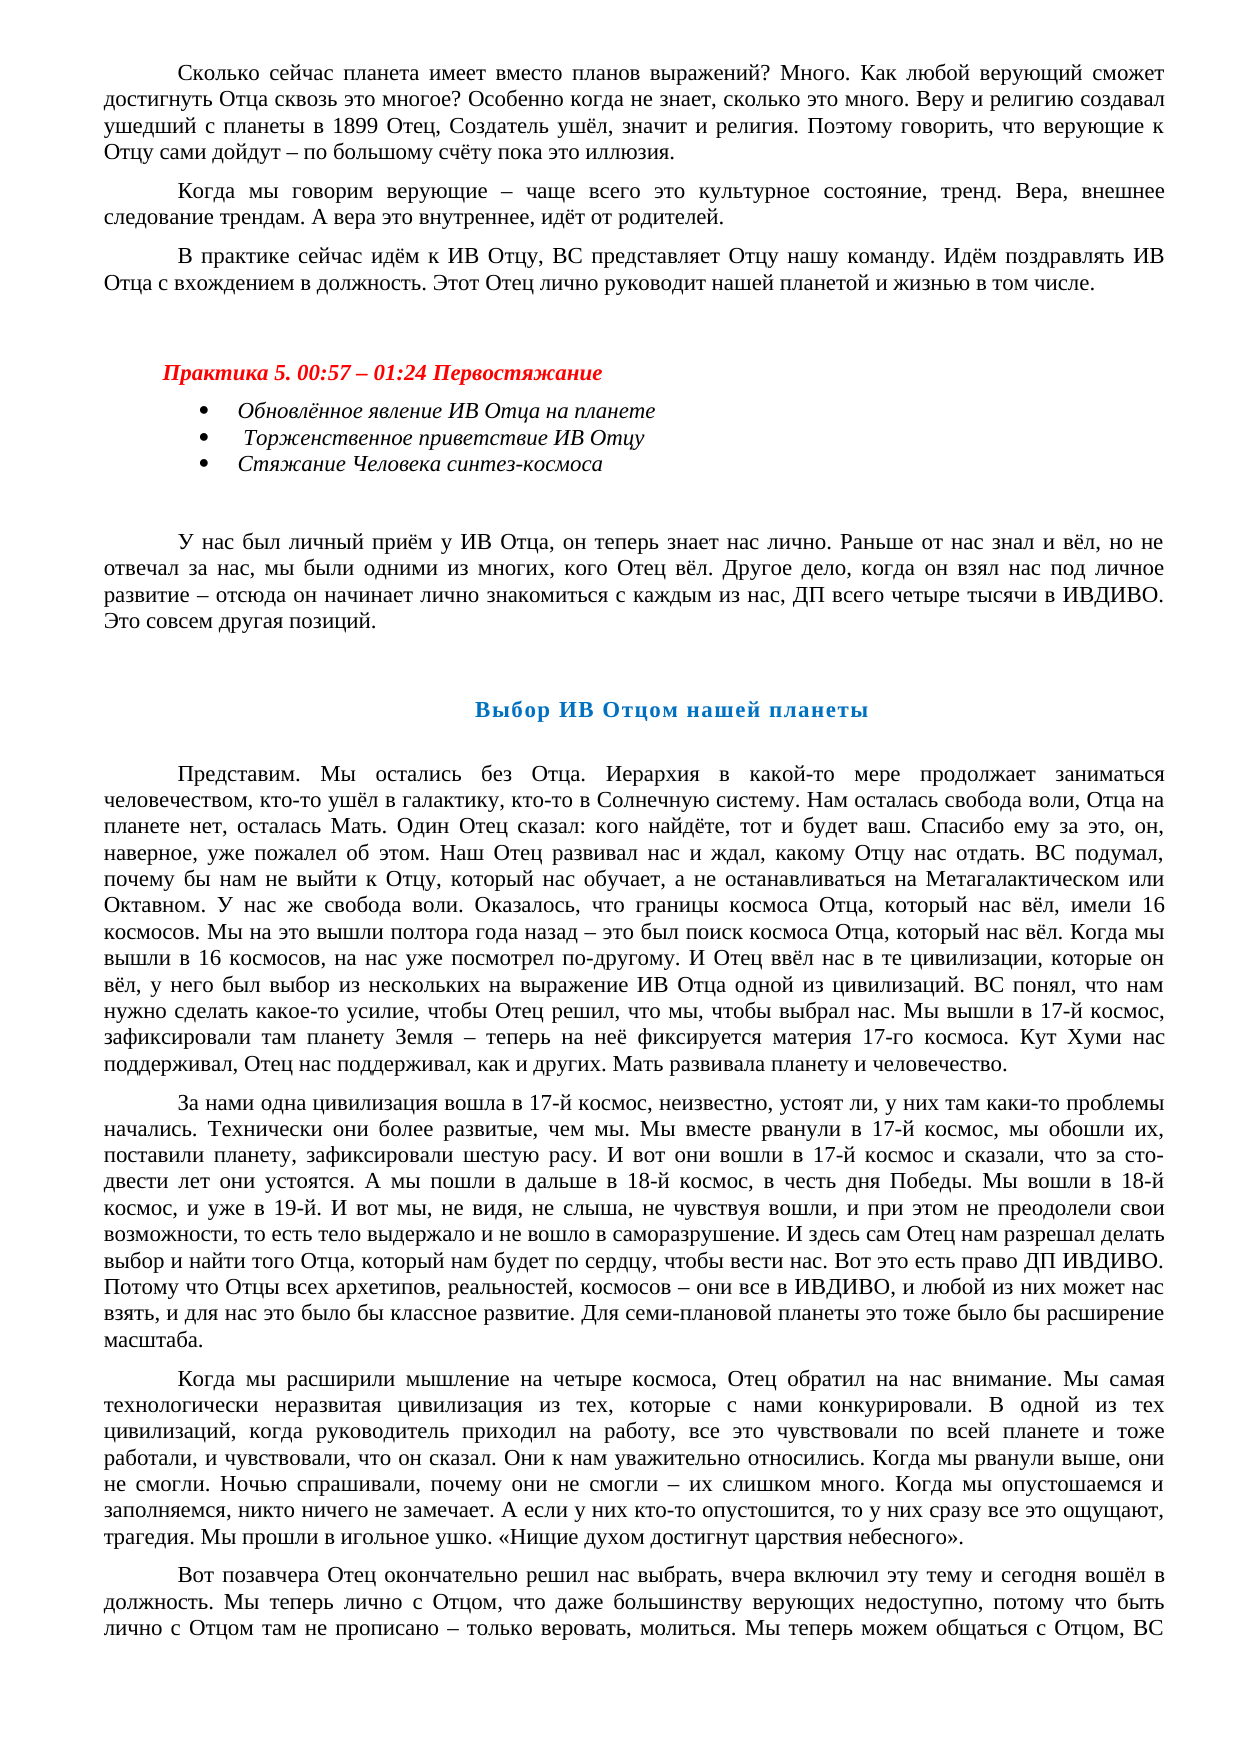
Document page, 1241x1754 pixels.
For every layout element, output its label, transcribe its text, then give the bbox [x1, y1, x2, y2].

list Торженственное приветствие ИВ Отцу [200, 424, 1167, 450]
text Представим. Мы остались без Отца. Иерархия в какой-то мере продолжает заниматься человечеством, кто-то ушёл в галактику, кто-то в Солнечную систему. Нам осталась свобода воли, Отца на планете нет, осталась Мать. Один Отец сказал: кого найдёте, тот и будет ваш. Спасибо ему за это, он, наверное, уже пожалел об этом. Наш Отец развивал нас и ждал, какому Отцу нас отдать. ВС подумал, почему бы нам не выйти к Отцу, который нас обучает, а не останавливаться на Метагалактическом или Октавном. У нас же свобода воли. Оказалось, что границы космоса Отца, который нас вёл, имели 16 космосов. Мы на это вышли полтора года назад – это был поиск космоса Отца, который нас вёл. Когда мы вышли в 16 космосов, на нас уже посмотрел по-другому. И Отец ввёл нас в те цивилизации, которые он вёл, у него был выбор из нескольких на выражение ИВ Отца одной из цивилизаций. ВС понял, что нам нужно сделать какое-то усилие, чтобы Отец решил, что мы, чтобы выбрал нас. Мы вышли в 17-й космос, зафиксировали там планету Земля – теперь на неё фиксируется материя 17-го космоса. Кут Хуми нас поддерживал, Отец нас поддерживал, как и других. Мать развивала планету и человечество. [103, 760, 1167, 1076]
text Когда мы расширили мышление на четыре космоса, Отец обратил на нас внимание. Мы самая технологически неразвитая цивилизация из тех, которые с нами конкурировали. В одной из тех цивилизаций, когда руководитель приходил на работу, все это чувствовали по всей планете и тоже работали, и чувствовали, что он сказал. Они к нам уважительно относились. Когда мы рванули выше, они не смогли. Ночью спрашивали, почему они не смогли – их слишком много. Когда мы опустошаемся и заполняемся, никто ничего не замечает. А если у них кто-то опустошится, то у них сразу все это ощущают, трагедия. Мы прошли в игольное ушко. «Нищие духом достигнут царствия небесного». [103, 1364, 1167, 1549]
text Сколько сейчас планета имеет вместо планов выражений? Много. Как любой верующий сможет достигнуть Отца сквозь это многое? Особенно когда не знает, сколько это много. Веру и религию создавал ушедший с планеты в 1899 Отец, Создатель ушёл, значит и религия. Поэтому говорить, что верующие к Отцу сами дойдут – по большому счёту пока это иллюзия. [103, 59, 1167, 164]
list Стяжание Человека синтез-космоса [200, 450, 1167, 477]
subtitle Практика 5. 00:57 – 01:24 Первостяжание [103, 359, 1167, 385]
text За нами одна цивилизация вошла в 17-й космос, неизвестно, устоят ли, у них там каки-то проблемы начались. Технически они более развитые, чем мы. Мы вместе рванули в 17-й космос, мы обошли их, поставили планету, зафиксировали шестую расу. И вот они вошли в 17-й космос и сказали, что за сто-двести лет они устоятся. А мы пошли в дальше в 18-й космос, в честь дня Победы. Мы вошли в 18-й космос, и уже в 19-й. И вот мы, не видя, не слыша, не чувствуя вошли, и при этом не преодолели свои возможности, то есть тело выдержало и не вошло в саморазрушение. И здесь сам Отец нам разрешал делать выбор и найти того Отца, который нам будет по сердцу, чтобы вести нас. Вот это есть право ДП ИВДИВО. Потому что Отцы всех архетипов, реальностей, космосов – они все в ИВДИВО, и любой из них может нас взять, и для нас это было бы классное развитие. Для семи-плановой планеты это тоже было бы расширение масштаба. [103, 1088, 1167, 1352]
list Обновлённое явление ИВ Отца на планете [200, 398, 1167, 424]
subtitle Выбор ИВ Отцом нашей планеты [103, 696, 1167, 722]
text У нас был личный приём у ИВ Отца, он теперь знает нас лично. Раньше от нас знал и вёл, но не отвечал за нас, мы были одними из многих, кого Отец вёл. Другое дело, когда он взял нас под личное развитие – отсюда он начинает лично знакомиться с каждым из нас, ДП всего четыре тысячи в ИВДИВО. Это совсем другая позиций. [103, 528, 1167, 633]
text В практике сейчас идём к ИВ Отцу, ВС представляет Отцу нашу команду. Идём поздравлять ИВ Отца с вхождением в должность. Этот Отец лично руководит нашей планетой и жизнью в том числе. [103, 242, 1167, 295]
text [103, 1562, 1167, 1641]
text Когда мы говорим верующие – чаще всего это культурное состояние, тренд. Вера, внешнее следование трендам. А вера это внутреннее, идёт от родителей. [103, 177, 1167, 230]
